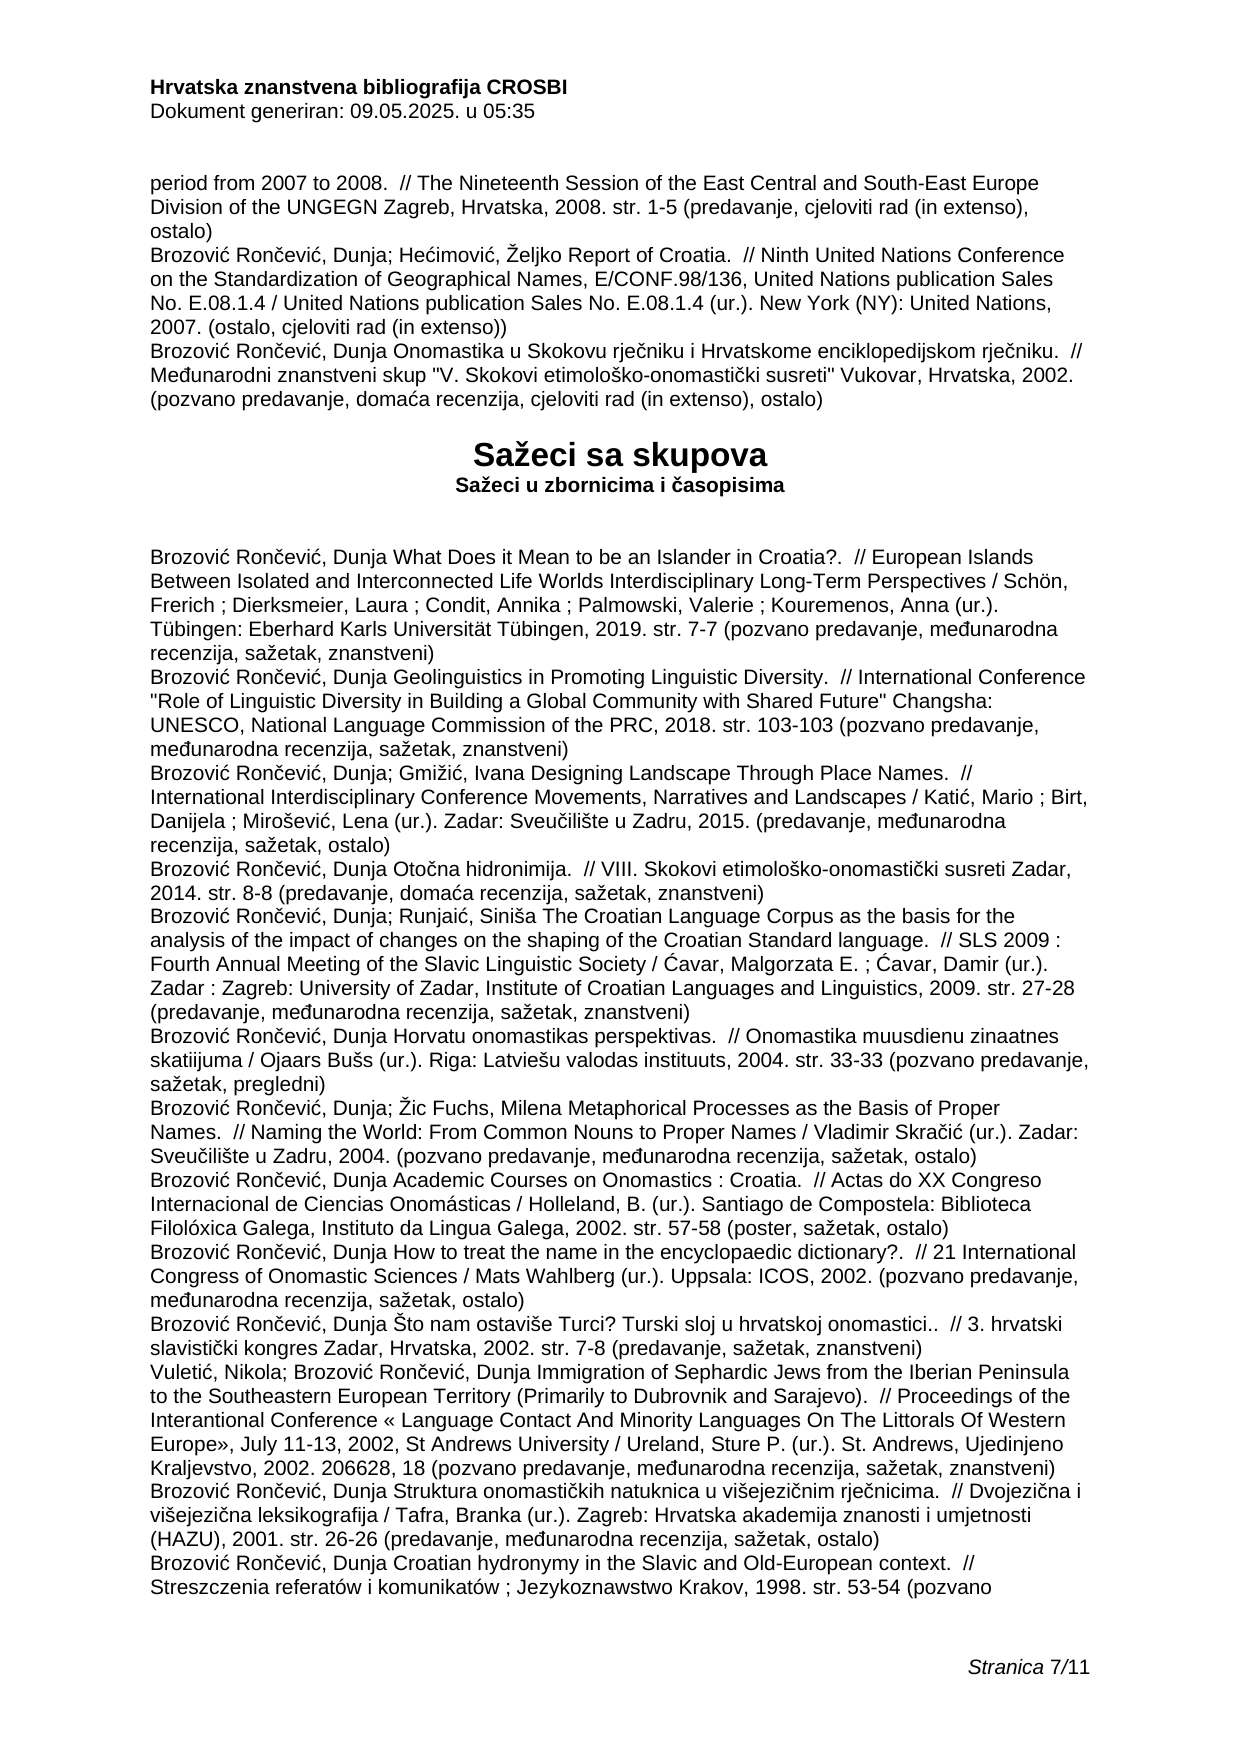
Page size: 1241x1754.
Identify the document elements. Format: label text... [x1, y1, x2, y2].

text Brozović Rončević, Dunja [150, 1312, 1090, 1359]
text Brozović Rončević, Dunja [150, 1024, 1090, 1096]
text Brozović Rončević, Dunja [150, 1168, 1090, 1240]
text Vuletić, Nikola; Brozović Rončević, Dunja [150, 1359, 1090, 1479]
text Brozović Rončević, Dunja [150, 665, 1090, 761]
text Brozović Rončević, Dunja; Gmižić, Ivana [150, 761, 1090, 856]
text Brozović Rončević, Dunja; Žic Fuchs, Milena [150, 1096, 1090, 1168]
subtitle Sažeci sa skupova [150, 434, 1090, 473]
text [150, 1551, 1090, 1599]
text Brozović Rončević, Dunja; Hećimović, Željko [150, 243, 1090, 339]
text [150, 171, 1090, 243]
subtitle Sažeci u zbornicima i časopisima [150, 473, 1090, 497]
text Brozović Rončević, Dunja [150, 856, 1090, 904]
text Brozović Rončević, Dunja [150, 339, 1090, 411]
text Brozović Rončević, Dunja; Runjaić, Siniša [150, 904, 1090, 1024]
text Brozović Rončević, Dunja [150, 1240, 1090, 1312]
text Brozović Rončević, Dunja [150, 545, 1090, 665]
text Brozović Rončević, Dunja [150, 1479, 1090, 1551]
